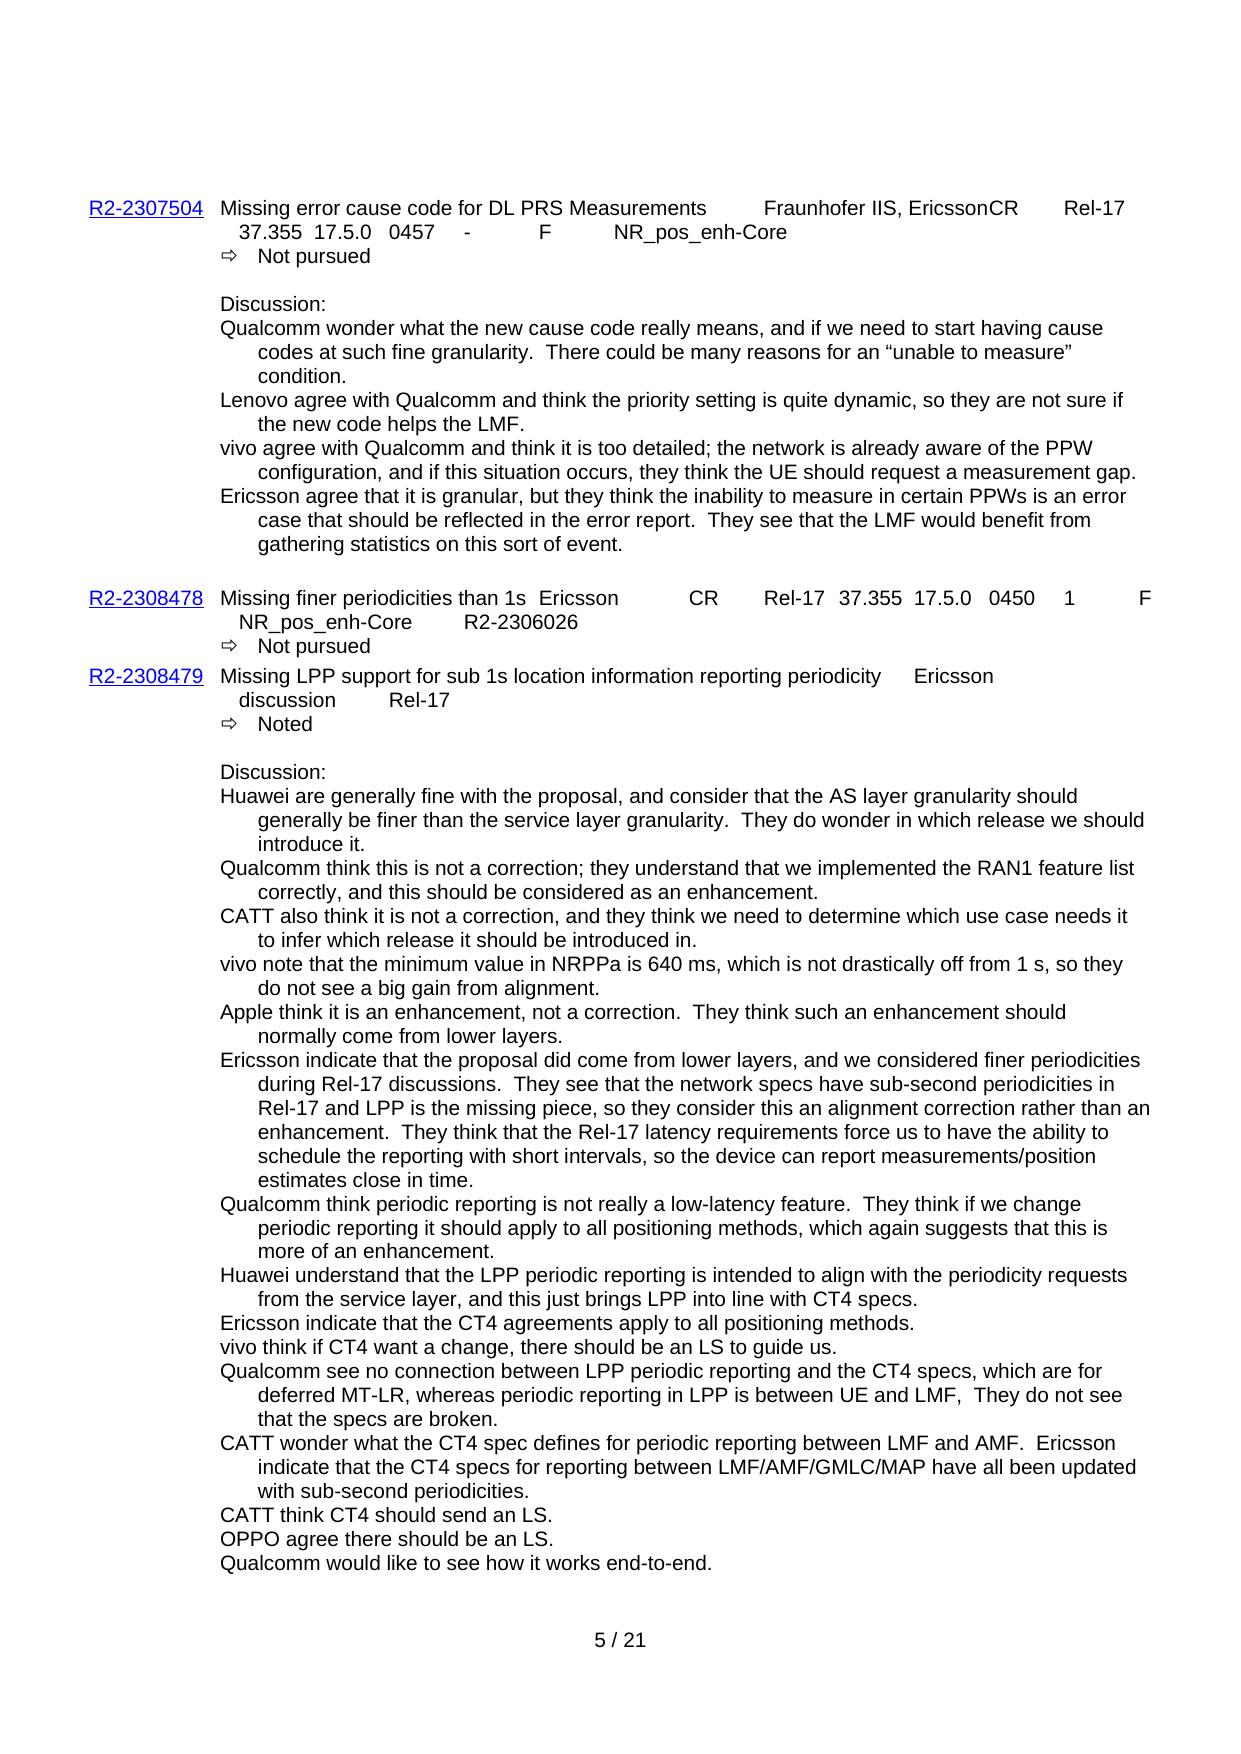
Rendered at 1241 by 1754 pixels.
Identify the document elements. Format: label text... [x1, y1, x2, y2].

text vivo agree with Qualcomm and think it is too detailed; the network is already aware of the PPW configuration, and if this situation occurs, they think the UE should request a measurement gap. [220, 436, 1152, 484]
text OPPO agree there should be an LS. [220, 1527, 1152, 1551]
text CATT also think it is not a correction, and they think we need to determine which use case needs it to infer which release it should be introduced in. [220, 904, 1152, 952]
title R2-2308478 Missing finer periodicities than 1s Ericsson CR Rel-17 37.355 17.5.0 0450 1 F NR_pos_enh-Core R2-2306026 [89, 586, 1152, 634]
list Noted [220, 712, 1152, 736]
text Qualcomm wonder what the new cause code really means, and if we need to start having cause codes at such fine granularity. There could be many reasons for an “unable to measure” condition. [220, 316, 1152, 388]
list Not pursued [220, 634, 1152, 658]
text Lenovo agree with Qualcomm and think the priority setting is quite dynamic, so they are not sure if the new code helps the LMF. [220, 388, 1152, 436]
text Qualcomm would like to see how it works end-to-end. [220, 1551, 1152, 1575]
text CATT think CT4 should send an LS. [220, 1503, 1152, 1527]
title R2-2307504 Missing error cause code for DL PRS Measurements Fraunhofer IIS, Ericsson CR Rel-17 37.355 17.5.0 0457 - F NR_pos_enh-Core [89, 196, 1152, 244]
title R2-2308479 Missing LPP support for sub 1s location information reporting periodicity Ericsson discussion Rel-17 [89, 664, 1152, 712]
text vivo note that the minimum value in NRPPa is 640 ms, which is not drastically off from 1 s, so they do not see a big gain from alignment. [220, 952, 1152, 1000]
text Discussion: [220, 760, 1152, 784]
text Discussion: [220, 292, 1152, 316]
text Ericsson indicate that the CT4 agreements apply to all positioning methods. [220, 1311, 1152, 1335]
text Qualcomm think periodic reporting is not really a low-latency feature. They think if we change periodic reporting it should apply to all positioning methods, which again suggests that this is more of an enhancement. [220, 1191, 1152, 1263]
text Huawei are generally fine with the proposal, and consider that the AS layer granularity should generally be finer than the service layer granularity. They do wonder in which release we should introduce it. [220, 784, 1152, 856]
text Qualcomm think this is not a correction; they understand that we implemented the RAN1 feature list correctly, and this should be considered as an enhancement. [220, 856, 1152, 904]
text Ericsson indicate that the proposal did come from lower layers, and we considered finer periodicities during Rel-17 discussions. They see that the network specs have sub-second periodicities in Rel-17 and LPP is the missing piece, so they consider this an alignment correction rather than an enhancement. They think that the Rel-17 latency requirements force us to have the ability to schedule the reporting with short intervals, so the device can report measurements/position estimates close in time. [220, 1048, 1152, 1191]
text vivo think if CT4 want a change, there should be an LS to guide us. [220, 1335, 1152, 1359]
list Not pursued [220, 244, 1152, 268]
text Ericsson agree that it is granular, but they think the inability to measure in certain PPWs is an error case that should be reflected in the error report. They see that the LMF would benefit from gathering statistics on this sort of event. [220, 484, 1152, 556]
text Huawei understand that the LPP periodic reporting is intended to align with the periodicity requests from the service layer, and this just brings LPP into line with CT4 specs. [220, 1263, 1152, 1311]
text Apple think it is an enhancement, not a correction. They think such an enhancement should normally come from lower layers. [220, 1000, 1152, 1048]
text Qualcomm see no connection between LPP periodic reporting and the CT4 specs, which are for deferred MT-LR, whereas periodic reporting in LPP is between UE and LMF, They do not see that the specs are broken. [220, 1359, 1152, 1431]
text CATT wonder what the CT4 spec defines for periodic reporting between LMF and AMF. Ericsson indicate that the CT4 specs for reporting between LMF/AMF/GMLC/MAP have all been updated with sub-second periodicities. [220, 1431, 1152, 1503]
